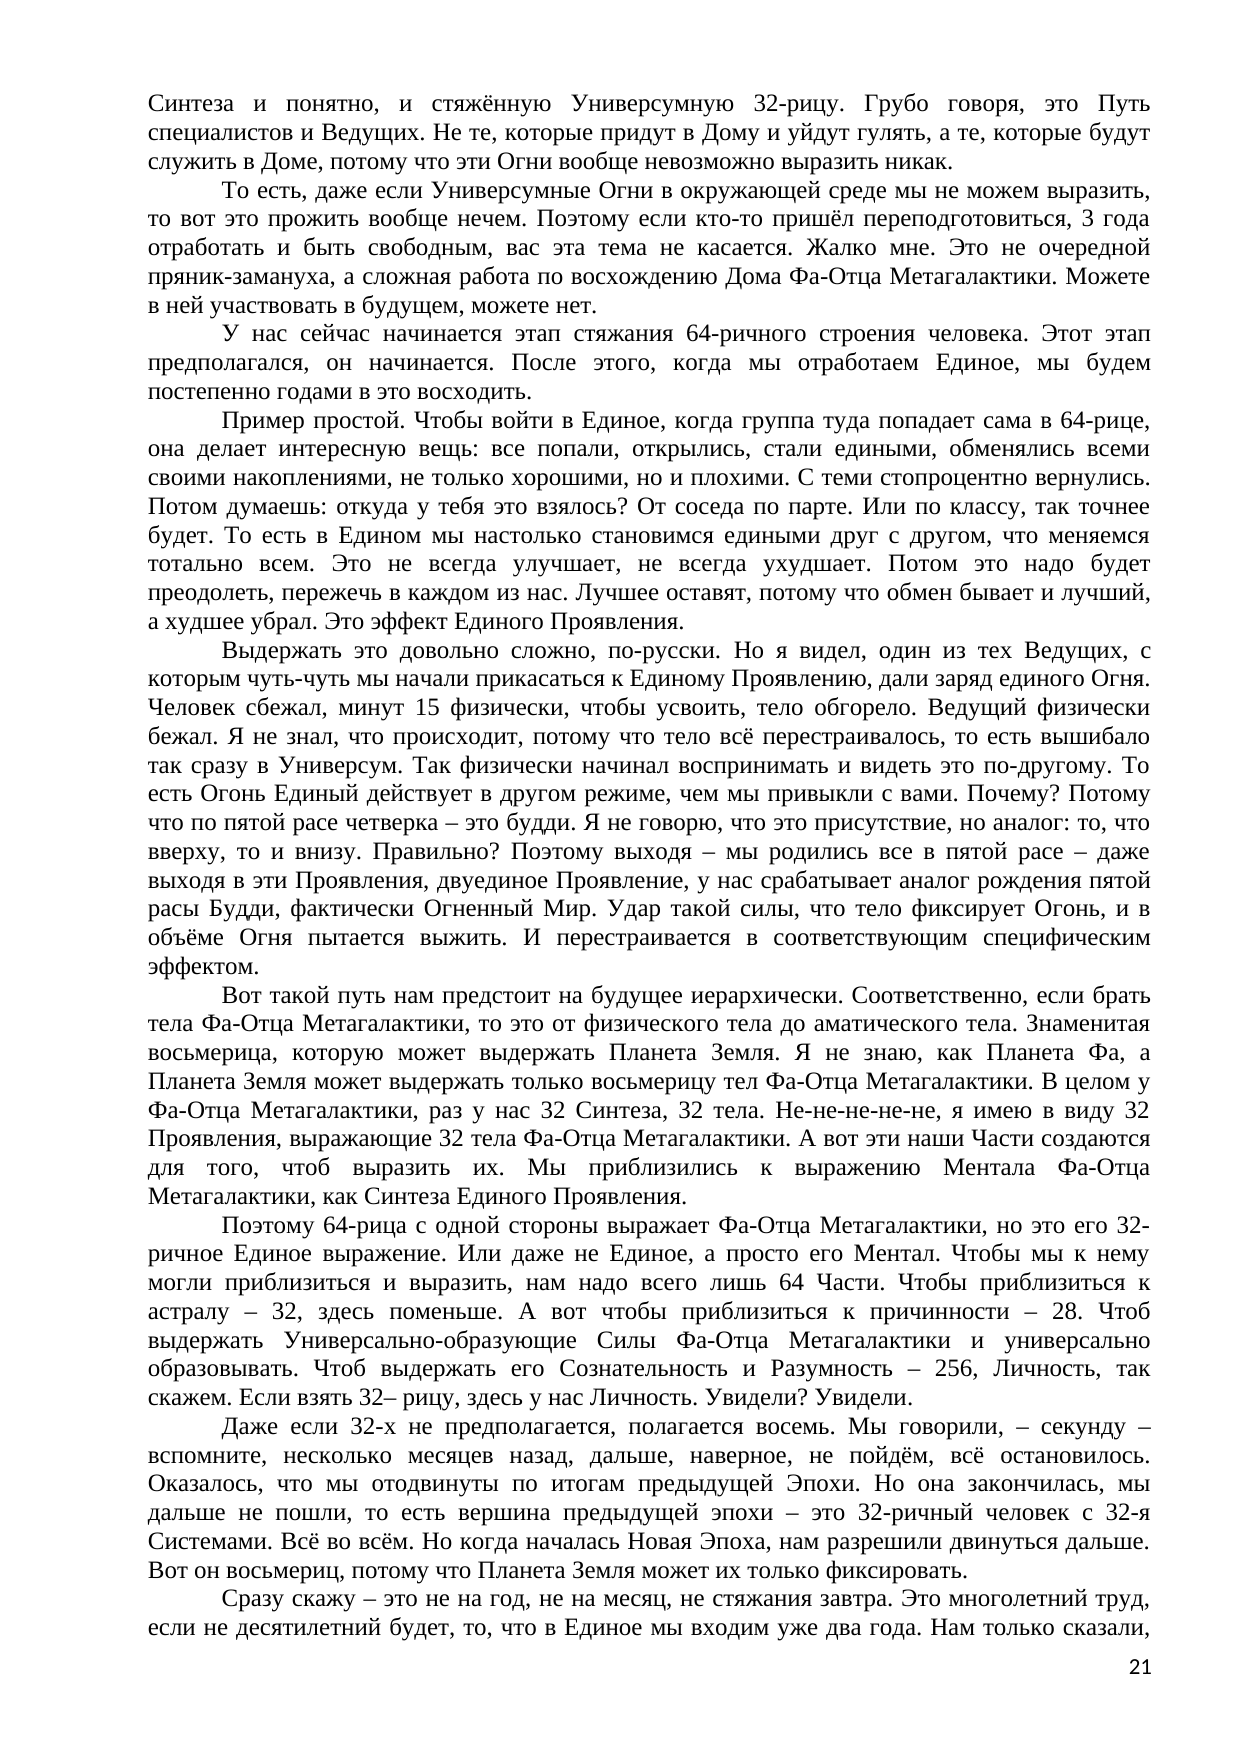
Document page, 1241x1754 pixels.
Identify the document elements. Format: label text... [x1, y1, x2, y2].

text Поэтому 64-рица с одной стороны выражает Фа-Отца Метагалактики, но это его 32-ричное Единое выражение. Или даже не Единое, а просто его Ментал. Чтобы мы к нему могли приблизиться и выразить, нам надо всего лишь 64 Части. Чтобы приблизиться к астралу – 32, здесь поменьше. А вот чтобы приблизиться к причинности – 28. Чтоб выдержать Универсально-образующие Силы Фа-Отца Метагалактики и универсально образовывать. Чтоб выдержать его Сознательность и Разумность – 256, Личность, так скажем. Если взять 32– рицу, здесь у нас Личность. Увидели? Увидели. [148, 1210, 1152, 1411]
text Выдержать это довольно сложно, по-русски. Но я видел, один из тех Ведущих, с которым чуть-чуть мы начали прикасаться к Единому Проявлению, дали заряд единого Огня. Человек сбежал, минут 15 физически, чтобы усвоить, тело обгорело. Ведущий физически бежал. Я не знал, что происходит, потому что тело всё перестраивалось, то есть вышибало так сразу в Универсум. Так физически начинал воспринимать и видеть это по-другому. То есть Огонь Единый действует в другом режиме, чем мы привыкли с вами. Почему? Потому что по пятой расе четверка – это будди. Я не говорю, что это присутствие, но аналог: то, что вверху, то и внизу. Правильно? Поэтому выходя – мы родились все в пятой расе – даже выходя в эти Проявления, двуединое Проявление, у нас срабатывает аналог рождения пятой расы Будди, фактически Огненный Мир. Удар такой силы, что тело фиксирует Огонь, и в объёме Огня пытается выжить. И перестраивается в соответствующим специфическим эффектом. [148, 635, 1152, 980]
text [148, 1583, 1152, 1641]
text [148, 88, 1152, 175]
text Пример простой. Чтобы войти в Единое, когда группа туда попадает сама в 64-рице, она делает интересную вещь: все попали, открылись, стали едиными, обменялись всеми своими накоплениями, не только хорошими, но и плохими. С теми стопроцентно вернулись. Потом думаешь: откуда у тебя это взялось? От соседа по парте. Или по классу, так точнее будет. То есть в Едином мы настолько становимся едиными друг с другом, что меняемся тотально всем. Это не всегда улучшает, не всегда ухудшает. Потом это надо будет преодолеть, пережечь в каждом из нас. Лучшее оставят, потому что обмен бывает и лучший, а худшее убрал. Это эффект Единого Проявления. [148, 405, 1152, 635]
text Даже если 32-х не предполагается, полагается восемь. Мы говорили, – секунду – вспомните, несколько месяцев назад, дальше, наверное, не пойдём, всё остановилось. Оказалось, что мы отодвинуты по итогам предыдущей Эпохи. Но она закончилась, мы дальше не пошли, то есть вершина предыдущей эпохи – это 32-ричный человек с 32-я Системами. Всё во всём. Но когда началась Новая Эпоха, нам разрешили двинуться дальше. Вот он восьмериц, потому что Планета Земля может их только фиксировать. [148, 1411, 1152, 1583]
text У нас сейчас начинается этап стяжания 64-ричного строения человека. Этот этап предполагался, он начинается. После этого, когда мы отработаем Единое, мы будем постепенно годами в это восходить. [148, 318, 1152, 405]
text То есть, даже если Универсумные Огни в окружающей среде мы не можем выразить, то вот это прожить вообще нечем. Поэтому если кто-то пришёл переподготовиться, 3 года отработать и быть свободным, вас эта тема не касается. Жалко мне. Это не очередной пряник-замануха, а сложная работа по восхождению Дома Фа-Отца Метагалактики. Можете в ней участвовать в будущем, можете нет. [148, 175, 1152, 318]
text Вот такой путь нам предстоит на будущее иерархически. Соответственно, если брать тела Фа-Отца Метагалактики, то это от физического тела до аматического тела. Знаменитая восьмерица, которую может выдержать Планета Земля. Я не знаю, как Планета Фа, а Планета Земля может выдержать только восьмерицу тел Фа-Отца Метагалактики. В целом у Фа-Отца Метагалактики, раз у нас 32 Синтеза, 32 тела. Не-не-не-не-не, я имею в виду 32 Проявления, выражающие 32 тела Фа-Отца Метагалактики. А вот эти наши Части создаются для того, чтоб выразить их. Мы приблизились к выражению Ментала Фа-Отца Метагалактики, как Синтеза Единого Проявления. [148, 980, 1152, 1210]
